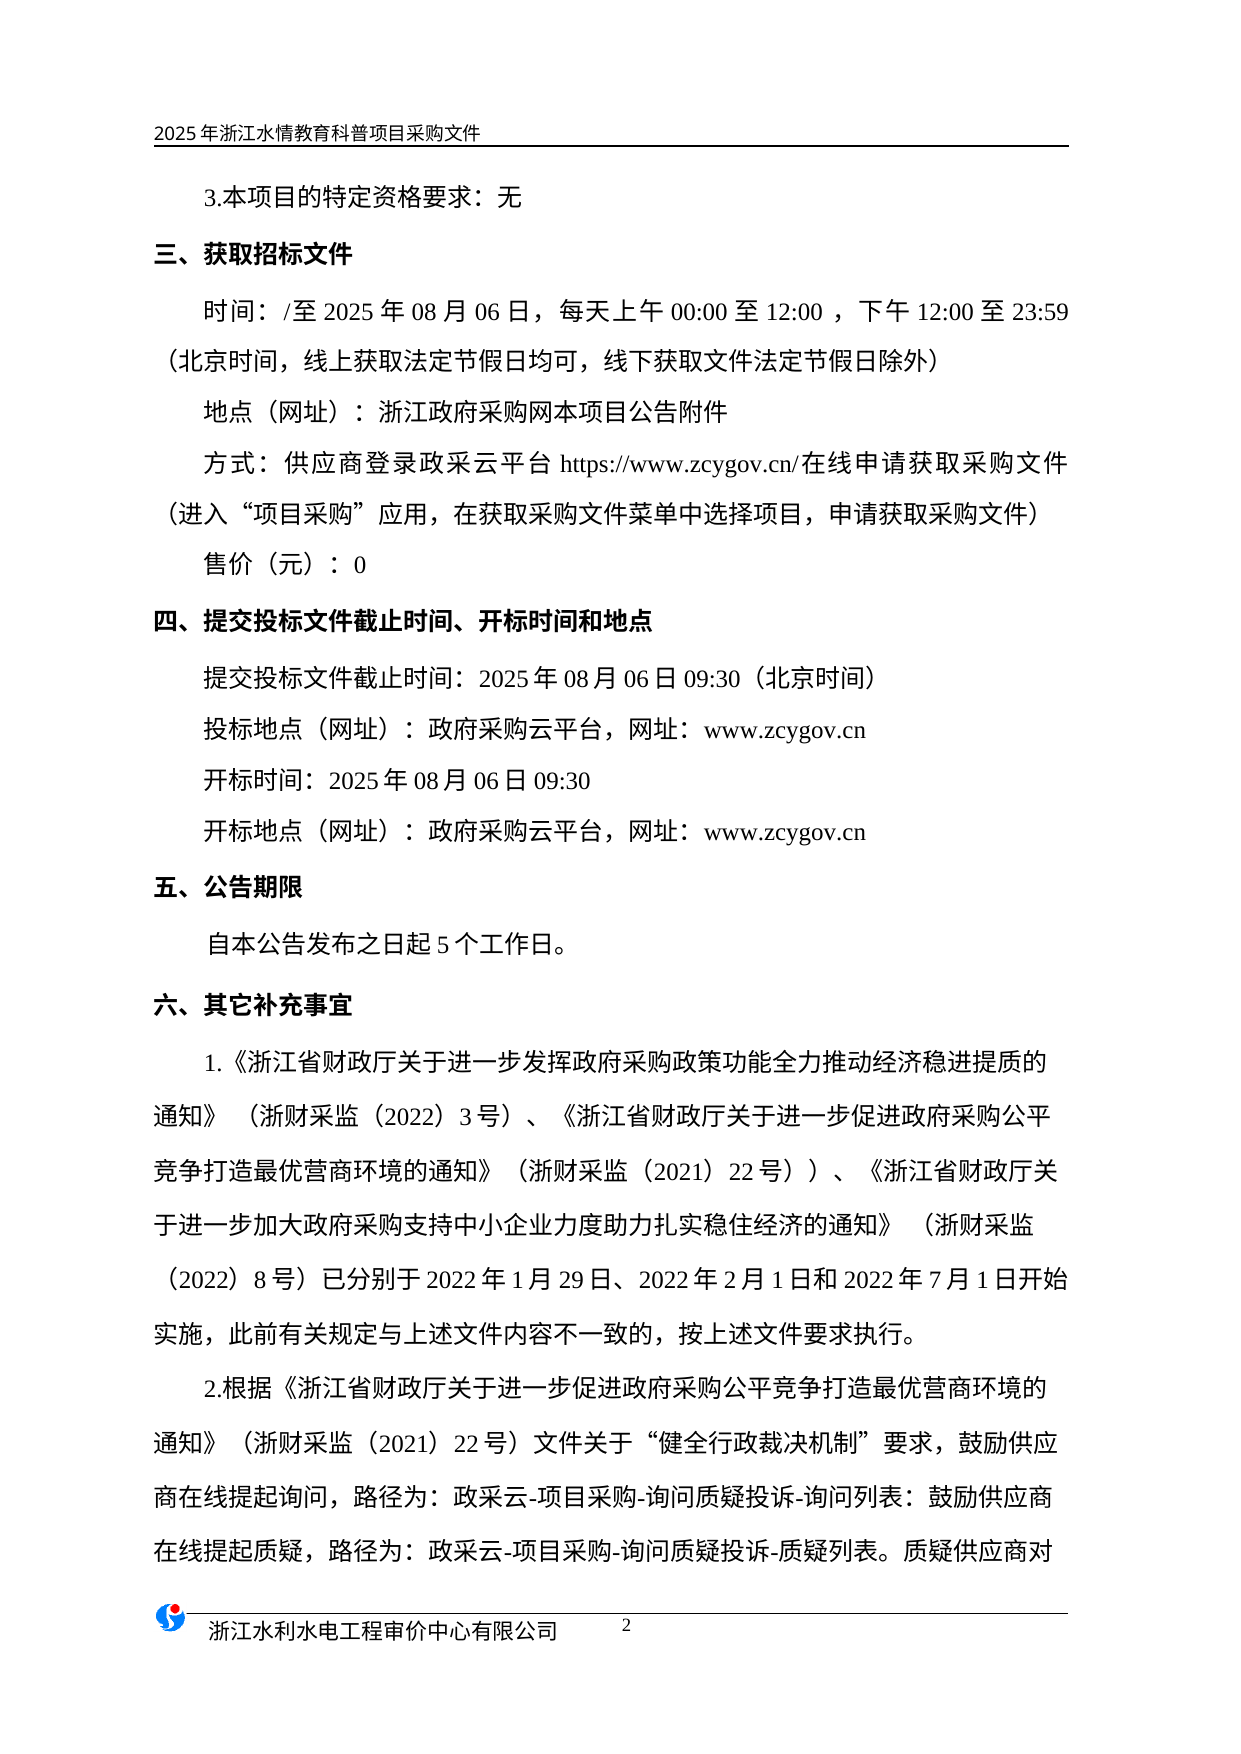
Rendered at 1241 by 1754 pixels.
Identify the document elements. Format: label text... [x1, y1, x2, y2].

text 开标时间：2025年08月06日09:30 [153, 760, 1069, 796]
text 提交投标文件截止时间：2025年08月06日09:30（北京时间） [153, 659, 1069, 695]
text 自本公告发布之日起5个工作日。 [157, 925, 1063, 961]
text 售价（元）：0 [153, 545, 1069, 581]
text 五、公告期限 [153, 868, 1063, 904]
text 投标地点（网址）：政府采购云平台，网址：www.zcygov.cn [153, 709, 1069, 746]
text 开标地点（网址）：政府采购云平台，网址：www.zcygov.cn [153, 811, 1069, 847]
text 时间：/至2025年08月06日，每天上午00:00至12:00 ，下午12:00至23:59（北京时间，线上获取法定节假日均可，线下获取文件法定节假日除外） [153, 291, 1069, 378]
picture [153, 1602, 187, 1632]
text 3.本项目的特定资格要求：无 [153, 177, 1069, 213]
text 三、获取招标文件 [153, 234, 1063, 270]
text 地点（网址）：浙江政府采购网本项目公告附件 [153, 393, 1069, 429]
text 1.《浙江省财政厅关于进一步发挥政府采购政策功能全力推动经济稳进提质的通知》 （浙财采监（2022）3号）、《浙江省财政厅关于进一步促进政府采购公平竞争打造最优营商环境的通知》（浙财采监（2021）22号））、《浙江省财政厅关于进一步加大政府采购支持中小企业力度助力扎实稳住经济的通知》 （浙财采监（2022）8号）已分别于2022年1月29日、2022年2月1日和2022年7月1日开始实施，此前有关规定与上述文件内容不一致的，按上述文件要求执行。 [153, 1042, 1069, 1351]
text 六、其它补充事宜 [153, 986, 1063, 1022]
text 四、提交投标文件截止时间、开标时间和地点 [153, 602, 1063, 638]
text 方式：供应商登录政采云平台https://www.zcygov.cn/在线申请获取采购文件（进入“项目采购”应用，在获取采购文件菜单中选择项目，申请获取采购文件） [153, 443, 1069, 530]
